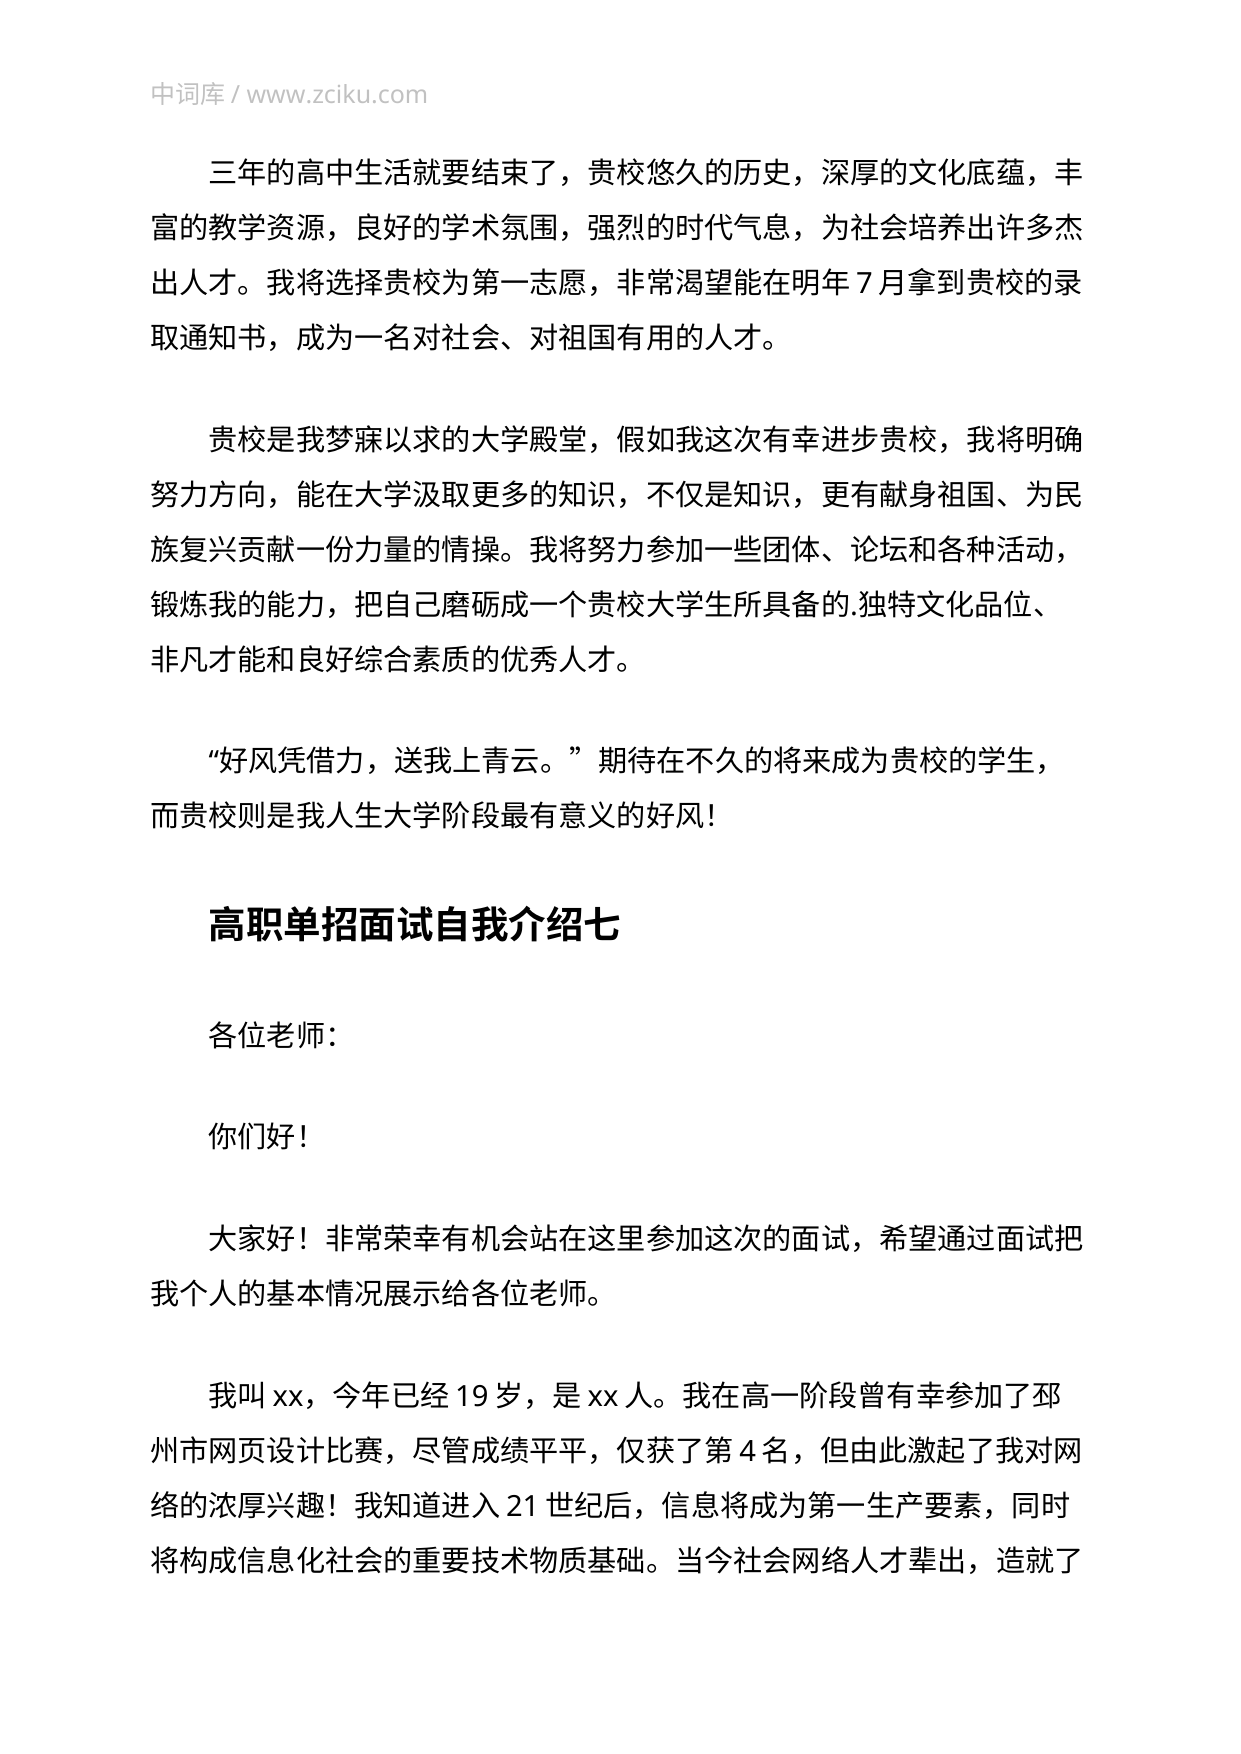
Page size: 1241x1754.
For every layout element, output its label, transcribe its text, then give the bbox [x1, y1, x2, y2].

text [150, 1372, 1090, 1580]
text 大家好！非常荣幸有机会站在这里参加这次的面试，希望通过面试把我个人的基本情况展示给各位老师。 [150, 1216, 1090, 1313]
text 贵校是我梦寐以求的大学殿堂，假如我这次有幸进步贵校，我将明确努力方向，能在大学汲取更多的知识，不仅是知识，更有献身祖国、为民族复兴贡献一份力量的情操。我将努力参加一些团体、论坛和各种活动，锻炼我的能力，把自己磨砺成一个贵校大学生所具备的.独特文化品位、非凡才能和良好综合素质的优秀人才。 [150, 417, 1090, 678]
text “好风凭借力，送我上青云。”期待在不久的将来成为贵校的学生，而贵校则是我人生大学阶段最有意义的好风！ [150, 738, 1090, 835]
text 高职单招面试自我介绍七 [150, 895, 1090, 949]
text 三年的高中生活就要结束了，贵校悠久的历史，深厚的文化底蕴，丰富的教学资源，良好的学术氛围，强烈的时代气息，为社会培养出许多杰出人才。我将选择贵校为第一志愿，非常渴望能在明年7月拿到贵校的录取通知书，成为一名对社会、对祖国有用的人才。 [150, 150, 1090, 357]
text 各位老师： [150, 1012, 1090, 1054]
text 你们好！ [150, 1114, 1090, 1156]
